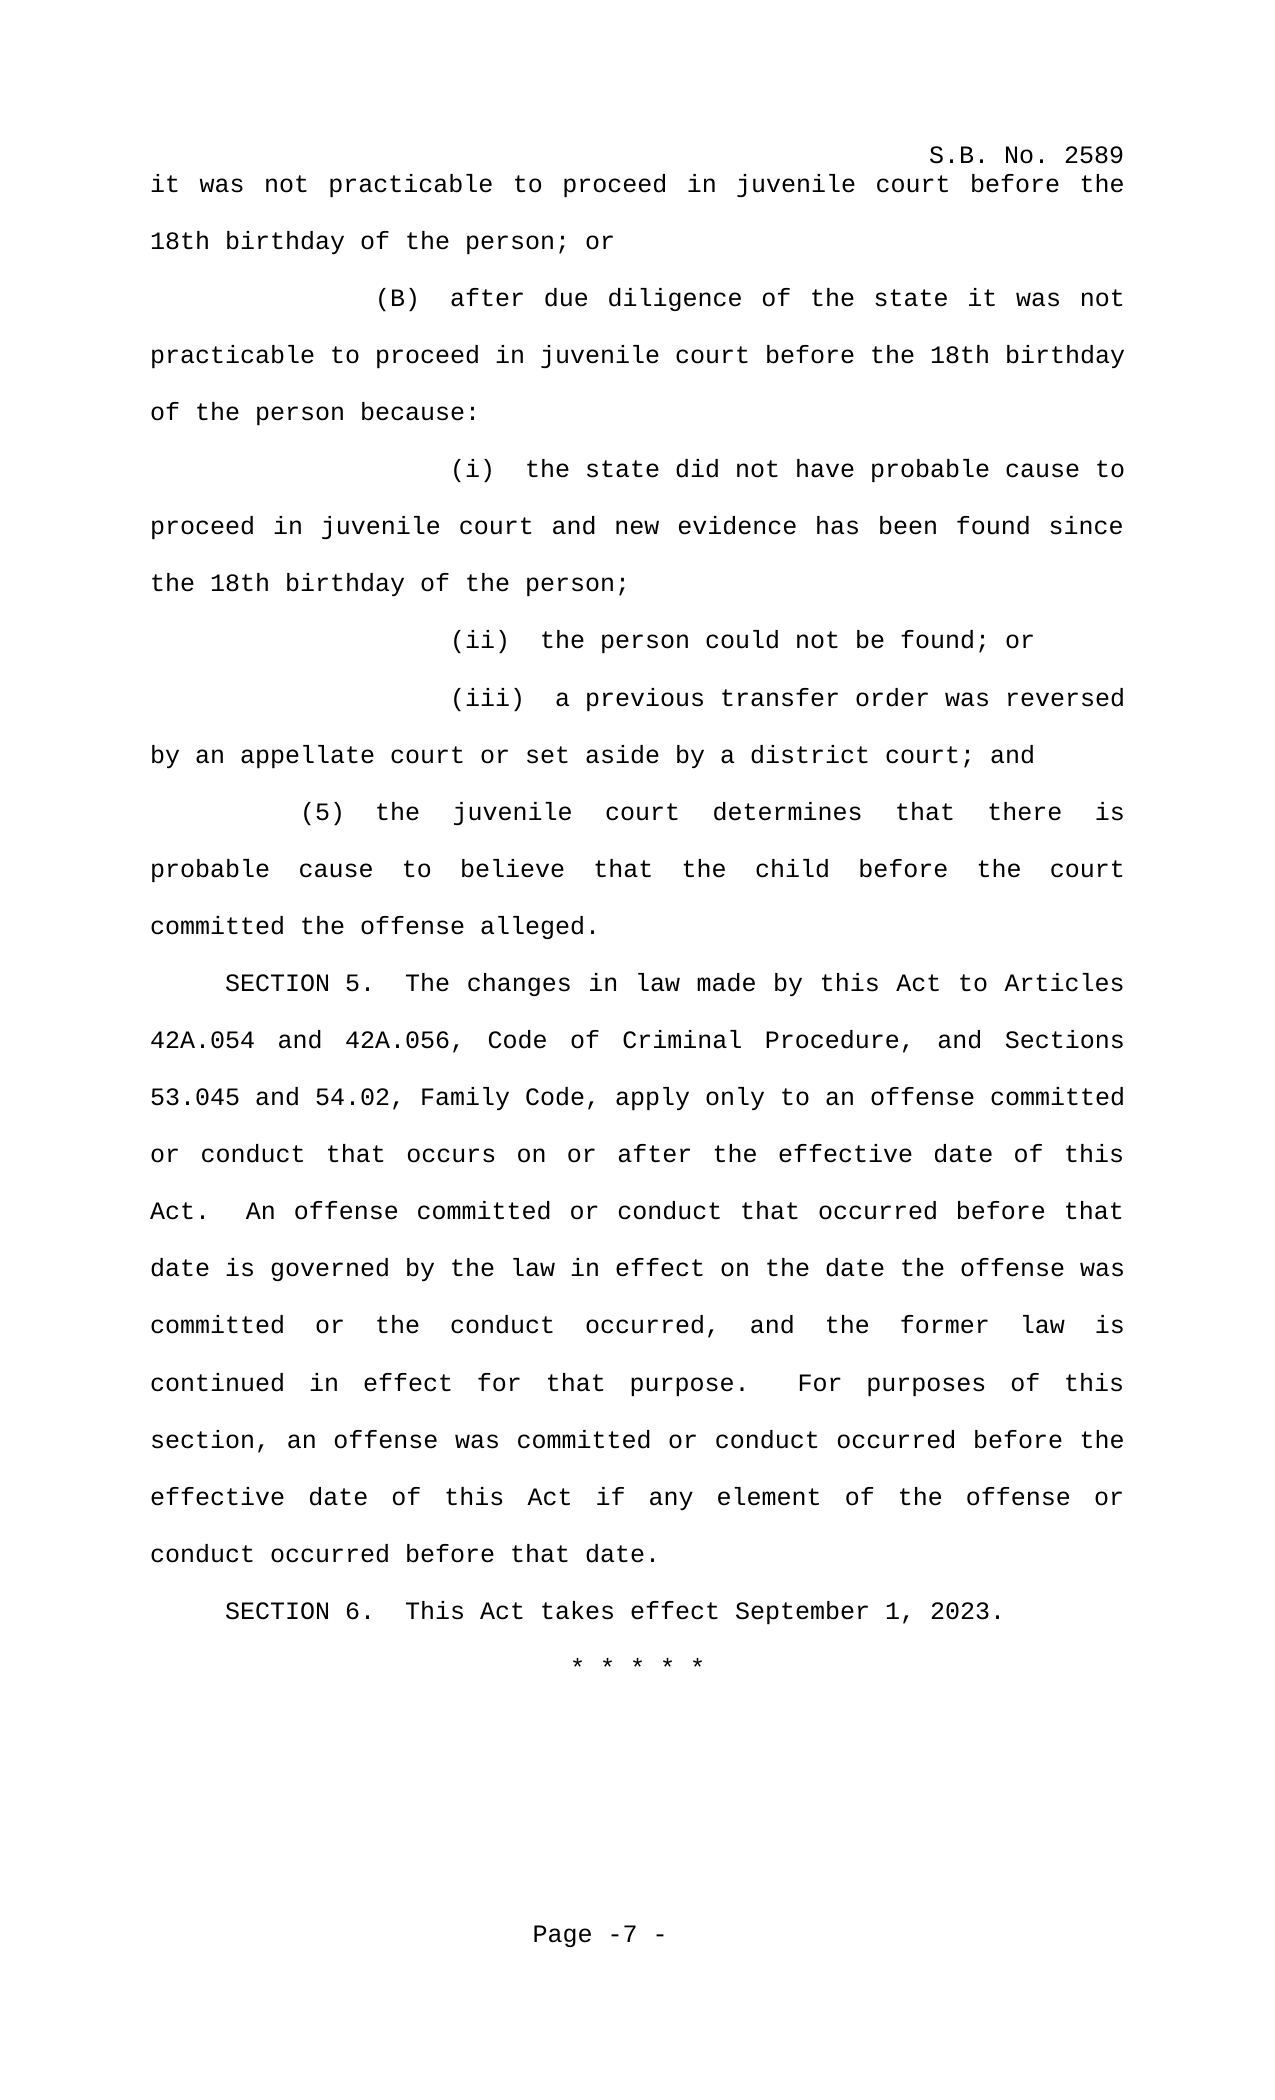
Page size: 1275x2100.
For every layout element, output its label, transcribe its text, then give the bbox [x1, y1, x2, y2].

text (B) after due diligence of the state it was not practicable to proceed in juvenile court before the 18th birthday of the person because: [150, 285, 1125, 428]
text (5) the juvenile court determines that there is probable cause to believe that the child before the court committed the offense alleged. [150, 799, 1125, 942]
text SECTION 6. This Act takes effect September 1, 2023. [150, 1598, 1125, 1627]
text * * * * * [150, 1655, 1125, 1684]
text (iii) a previous transfer order was reversed by an appellate court or set aside by a district court; and [150, 685, 1125, 771]
text (ii) the person could not be found; or [150, 628, 1125, 656]
text SECTION 5. The changes in law made by this Act to Articles 42A.054 and 42A.056, Code of Criminal Procedure, and Sections 53.045 and 54.02, Family Code, apply only to an offense committed or conduct that occurs on or after the effective date of this Act. An offense committed or conduct that occurred before that date is governed by the law in effect on the date the offense was committed or the conduct occurred, and the former law is continued in effect for that purpose. For purposes of this section, an offense was committed or conduct occurred before the effective date of this Act if any element of the offense or conduct occurred before that date. [150, 970, 1125, 1570]
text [150, 171, 1125, 257]
text (i) the state did not have probable cause to proceed in juvenile court and new evidence has been found since the 18th birthday of the person; [150, 457, 1125, 599]
